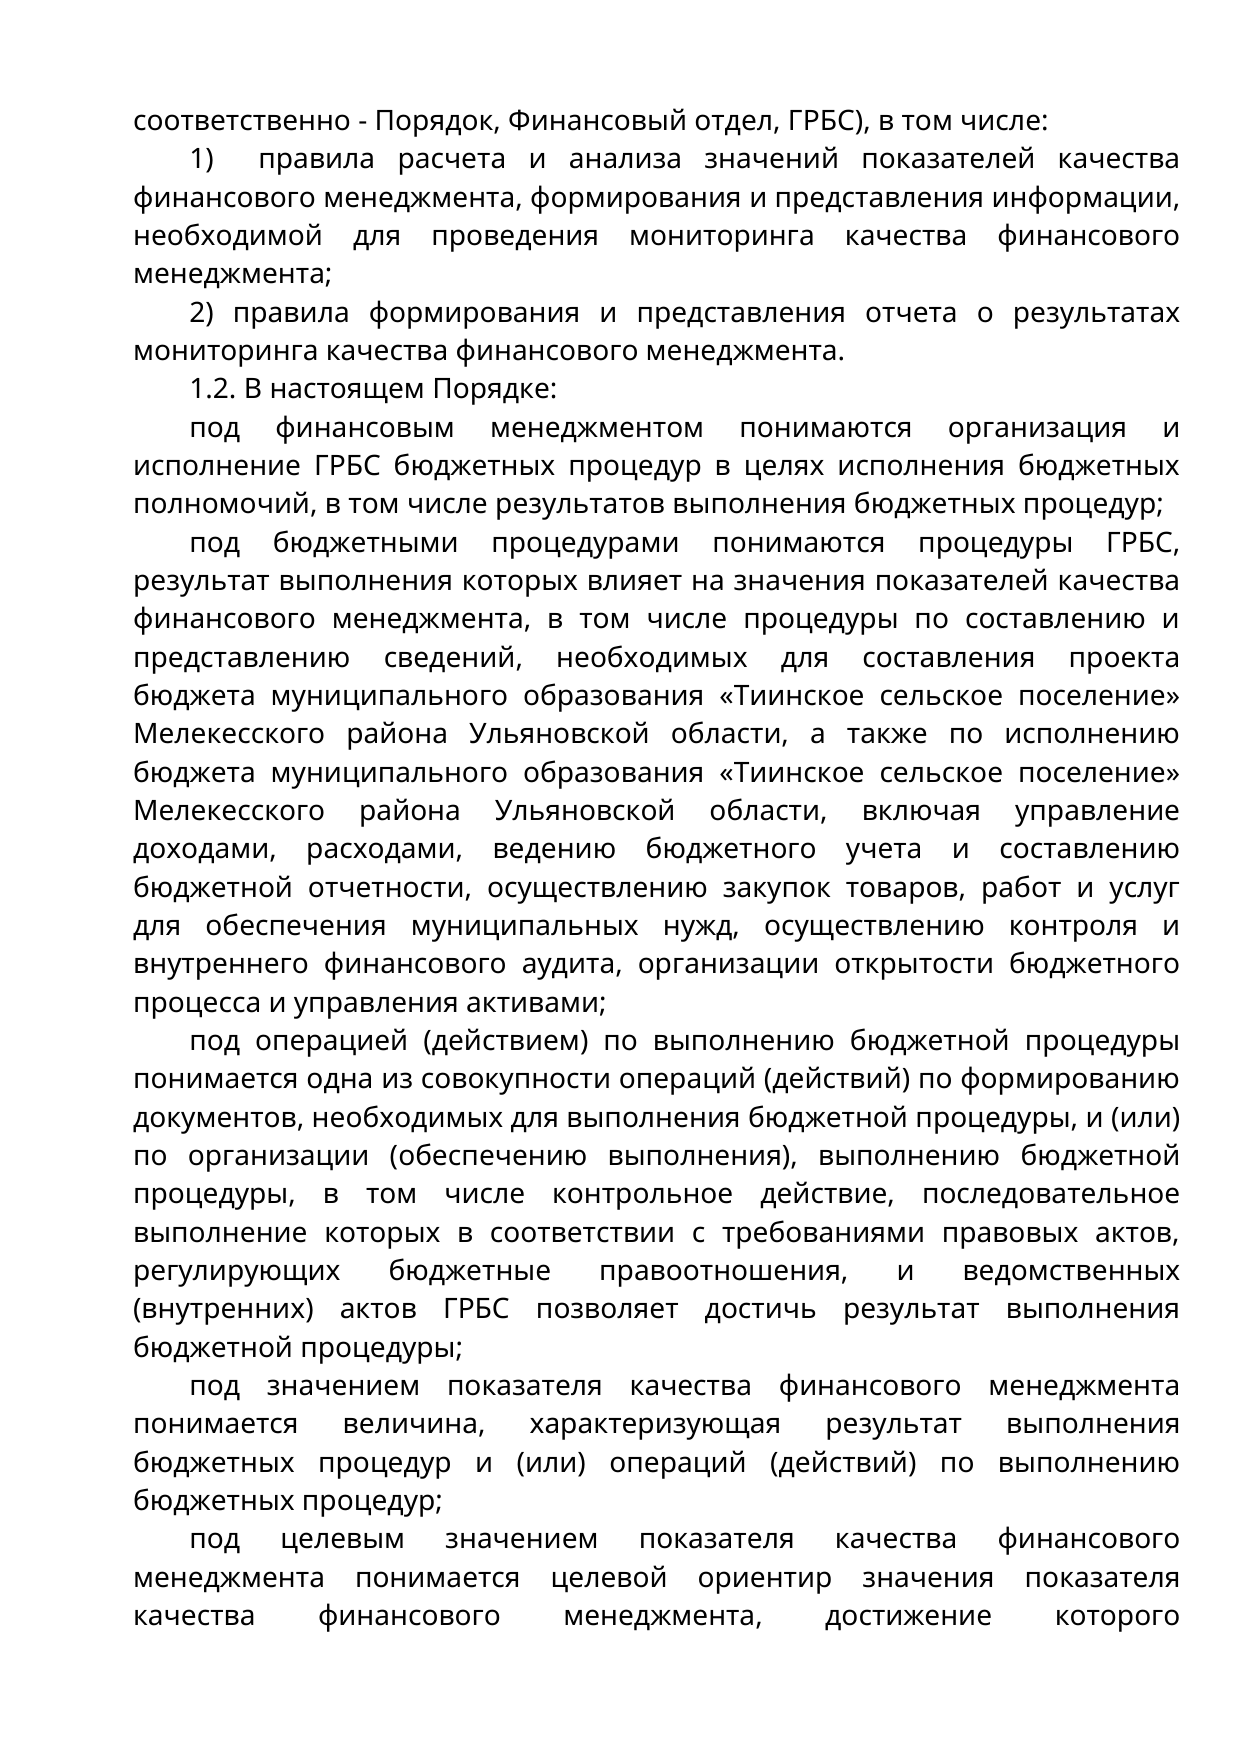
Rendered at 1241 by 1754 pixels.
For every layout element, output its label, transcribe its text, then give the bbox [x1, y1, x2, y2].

text под значением показателя качества финансового менеджмента понимается величина, характеризующая результат выполнения бюджетных процедур и (или) операций (действий) по выполнению бюджетных процедур; [133, 1365, 1181, 1519]
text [133, 100, 1181, 139]
text под бюджетными процедурами понимаются процедуры ГРБС, результат выполнения которых влияет на значения показателей качества финансового менеджмента, в том числе процедуры по составлению и представлению сведений, необходимых для составления проекта бюджета муниципального образования «Тиинское сельское поселение» Мелекесского района Ульяновской области, а также по исполнению бюджета муниципального образования «Тиинское сельское поселение» Мелекесского района Ульяновской области, включая управление доходами, расходами, ведению бюджетного учета и составлению бюджетной отчетности, осуществлению закупок товаров, работ и услуг для обеспечения муниципальных нужд, осуществлению контроля и внутреннего финансового аудита, организации открытости бюджетного процесса и управления активами; [133, 522, 1181, 1020]
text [133, 1519, 1181, 1634]
text под операцией (действием) по выполнению бюджетной процедуры понимается одна из совокупности операций (действий) по формированию документов, необходимых для выполнения бюджетной процедуры, и (или) по организации (обеспечению выполнения), выполнению бюджетной процедуры, в том числе контрольное действие, последовательное выполнение которых в соответствии с требованиями правовых актов, регулирующих бюджетные правоотношения, и ведомственных (внутренних) актов ГРБС позволяет достичь результат выполнения бюджетной процедуры; [133, 1020, 1181, 1365]
text под финансовым менеджментом понимаются организация и исполнение ГРБС бюджетных процедур в целях исполнения бюджетных полномочий, в том числе результатов выполнения бюджетных процедур; [133, 407, 1181, 522]
text 1) правила расчета и анализа значений показателей качества финансового менеджмента, формирования и представления информации, необходимой для проведения мониторинга качества финансового менеджмента; [133, 139, 1181, 292]
text 2) правила формирования и представления отчета о результатах мониторинга качества финансового менеджмента. [133, 292, 1181, 369]
text 1.2. В настоящем Порядке: [133, 369, 1181, 407]
